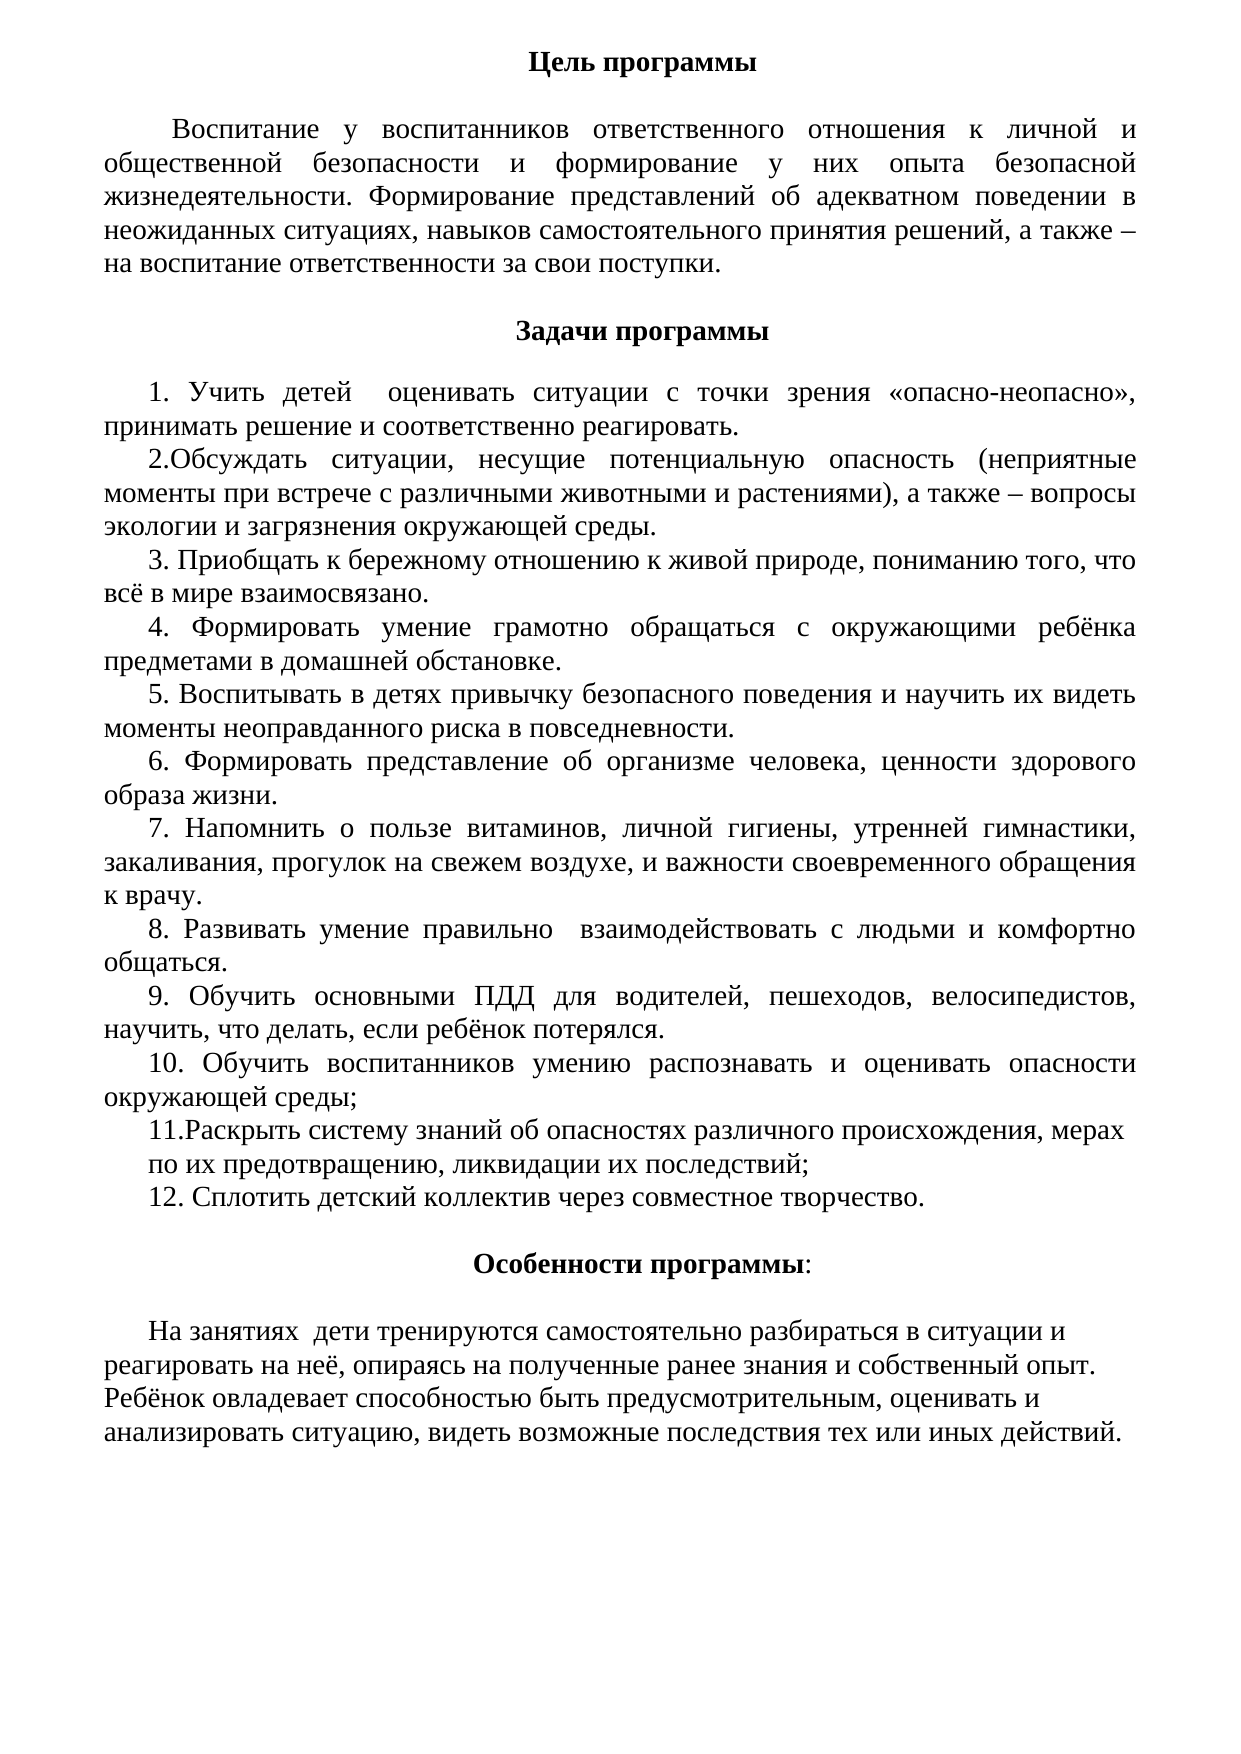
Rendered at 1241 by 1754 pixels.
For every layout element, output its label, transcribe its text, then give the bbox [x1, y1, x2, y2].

text 8. Развивать умение правильно взаимодействовать с людьми и комфортно общаться. [103, 911, 1137, 978]
text Цель программы [103, 44, 1137, 78]
text 11.Раскрыть систему знаний об опасностях различного происхождения, мерах [103, 1112, 1137, 1146]
text 2.Обсуждать ситуации, несущие потенциальную опасность (неприятные моменты при встрече с различными животными и растениями), а также – вопросы экологии и загрязнения окружающей среды. [103, 441, 1137, 542]
text 4. Формировать умение грамотно обращаться с окружающими ребёнка предметами в домашней обстановке. [103, 609, 1137, 676]
text 1. Учить детей оценивать ситуации с точки зрения «опасно-неопасно», принимать решение и соответственно реагировать. [103, 374, 1137, 441]
text по их предотвращению, ликвидации их последствий; [103, 1146, 1137, 1179]
text 5. Воспитывать в детях привычку безопасного поведения и научить их видеть моменты неоправданного риска в повседневности. [103, 676, 1137, 743]
text 7. Напомнить о пользе витаминов, личной гигиены, утренней гимнастики, закаливания, прогулок на свежем воздухе, и важности своевременного обращения к врачу. [103, 810, 1137, 911]
text Воспитание у воспитанников ответственного отношения к личной и общественной безопасности и формирование у них опыта безопасной жизнедеятельности. Формирование представлений об адекватном поведении в неожиданных ситуациях, навыков самостоятельного принятия решений, а также – на воспитание ответственности за свои поступки. [103, 111, 1137, 279]
text 10. Обучить воспитанников умению распознавать и оценивать опасности окружающей среды; [103, 1045, 1137, 1112]
text Задачи программы [103, 313, 1137, 346]
text На занятиях дети тренируются самостоятельно разбираться в ситуации и реагировать на неё, опираясь на полученные ранее знания и собственный опыт. Ребёнок овладевает способностью быть предусмотрительным, оценивать и анализировать ситуацию, видеть возможные последствия тех или иных действий. [103, 1313, 1137, 1448]
text 3. Приобщать к бережному отношению к живой природе, пониманию того, что всё в мире взаимосвязано. [103, 542, 1137, 609]
text Особенности программы: [103, 1246, 1137, 1280]
text 6. Формировать представление об организме человека, ценности здорового образа жизни. [103, 743, 1137, 810]
text 12. Сплотить детский коллектив через совместное творчество. [103, 1179, 1137, 1213]
text 9. Обучить основными ПДД для водителей, пешеходов, велосипедистов, научить, что делать, если ребёнок потерялся. [103, 978, 1137, 1045]
